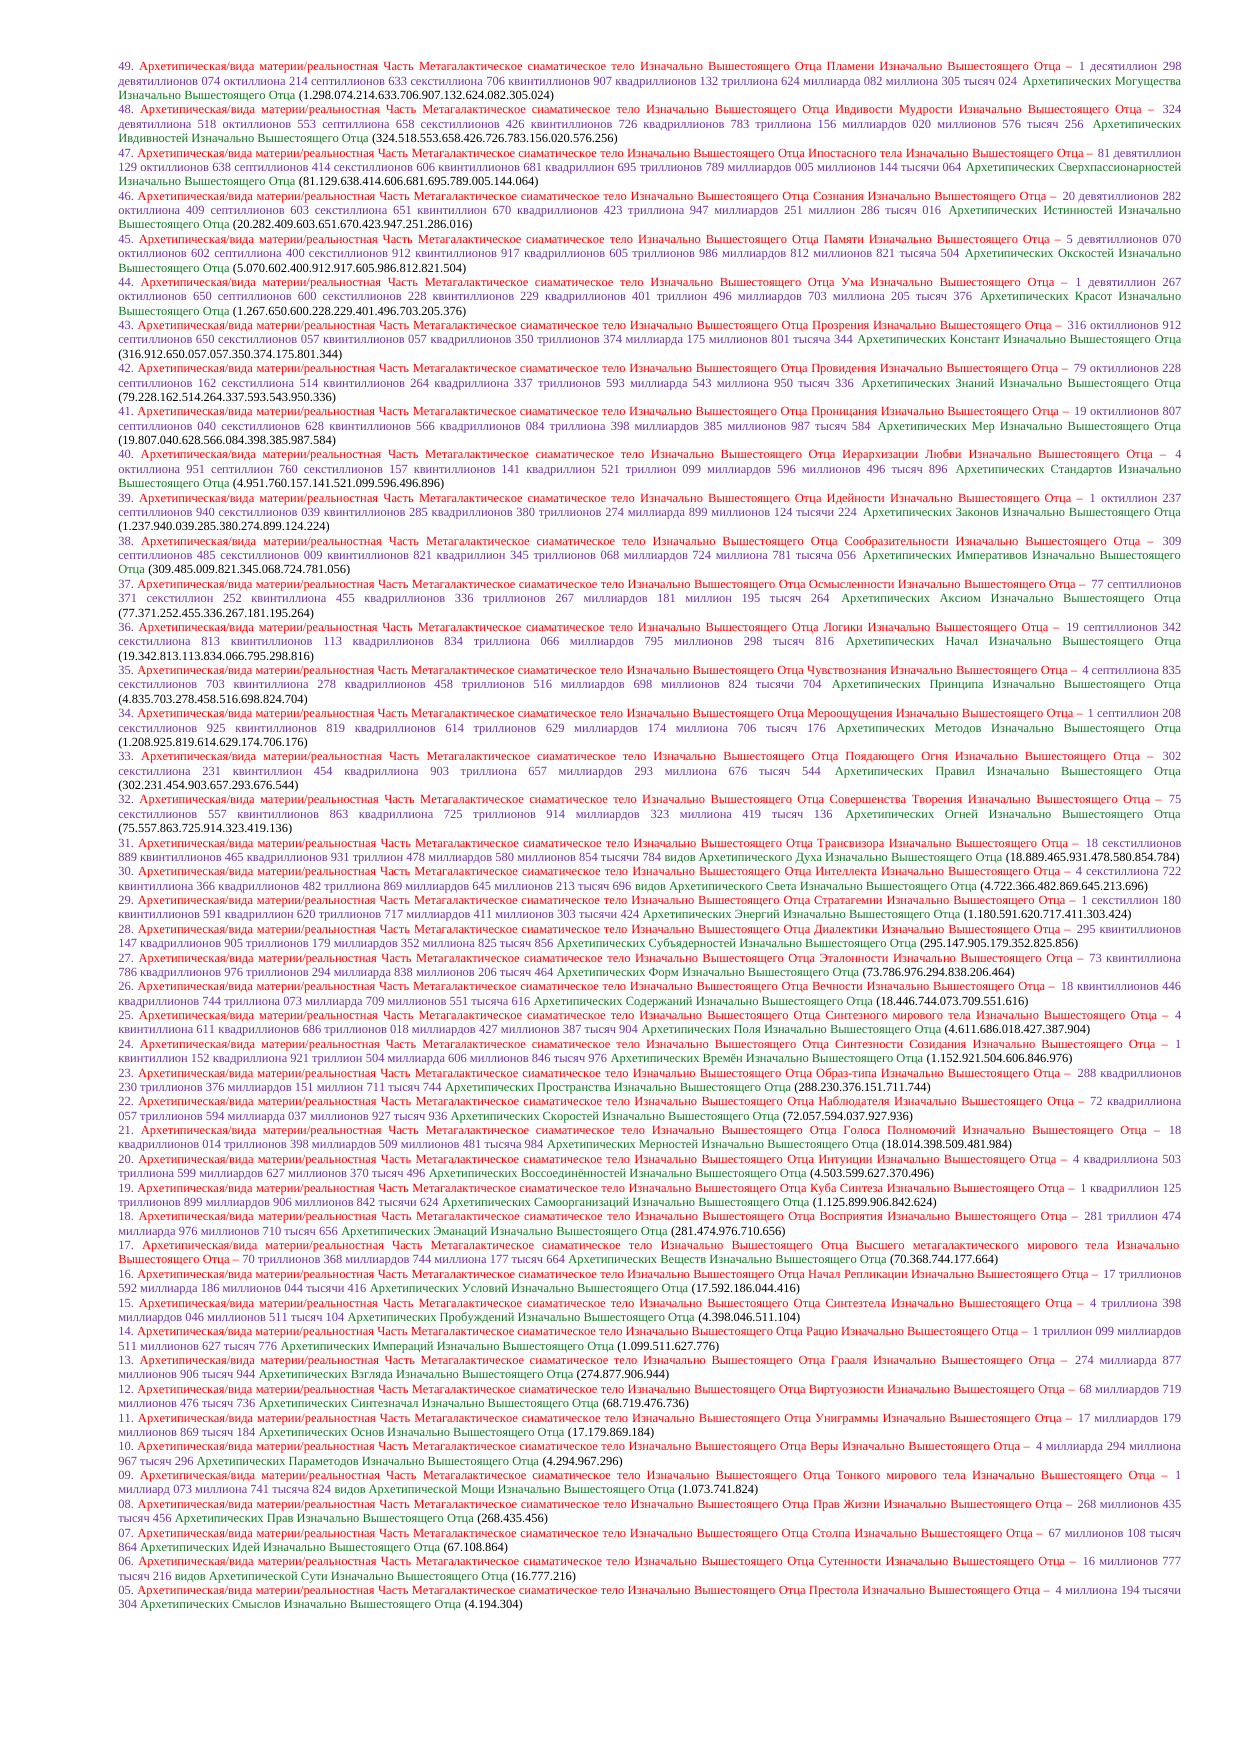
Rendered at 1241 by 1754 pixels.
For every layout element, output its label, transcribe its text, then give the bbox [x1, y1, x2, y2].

text 37. Архетипическая/вида материи/реальностная Часть Метагалактическое сиаматическое тело Изначально Вышестоящего Отца Осмысленности Изначально Вышестоящего Отца – 77 септиллионов 371 секстиллион 252 квинтиллиона 455 квадриллионов 336 триллионов 267 миллиардов 181 миллион 195 тысяч 264 Архетипических Аксиом Изначально Вышестоящего Отца (77.371.252.455.336.267.181.195.264) [118, 577, 1181, 620]
text 18. Архетипическая/вида материи/реальностная Часть Метагалактическое сиаматическое тело Изначально Вышестоящего Отца Восприятия Изначально Вышестоящего Отца – 281 триллион 474 миллиарда 976 миллионов 710 тысяч 656 Архетипических Эманаций Изначально Вышестоящего Отца (281.474.976.710.656) [118, 1209, 1181, 1238]
text 24. Архетипическая/вида материи/реальностная Часть Метагалактическое сиаматическое тело Изначально Вышестоящего Отца Синтезности Созидания Изначально Вышестоящего Отца – 1 квинтиллион 152 квадриллиона 921 триллион 504 миллиарда 606 миллионов 846 тысяч 976 Архетипических Времён Изначально Вышестоящего Отца (1.152.921.504.606.846.976) [118, 1037, 1181, 1065]
text 47. Архетипическая/вида материи/реальностная Часть Метагалактическое сиаматическое тело Изначально Вышестоящего Отца Ипостасного тела Изначально Вышестоящего Отца – 81 девятиллион 129 октиллионов 638 септиллионов 414 секстиллионов 606 квинтиллионов 681 квадриллион 695 триллионов 789 миллиардов 005 миллионов 144 тысячи 064 Архетипических Сверхпассионарностей Изначально Вышестоящего Отца (81.129.638.414.606.681.695.789.005.144.064) [118, 145, 1181, 188]
text 27. Архетипическая/вида материи/реальностная Часть Метагалактическое сиаматическое тело Изначально Вышестоящего Отца Эталонности Изначально Вышестоящего Отца – 73 квинтиллиона 786 квадриллионов 976 триллионов 294 миллиарда 838 миллионов 206 тысяч 464 Архетипических Форм Изначально Вышестоящего Отца (73.786.976.294.838.206.464) [118, 950, 1181, 979]
text 25. Архетипическая/вида материи/реальностная Часть Метагалактическое сиаматическое тело Изначально Вышестоящего Отца Синтезного мирового тела Изначально Вышестоящего Отца – 4 квинтиллиона 611 квадриллионов 686 триллионов 018 миллиардов 427 миллионов 387 тысяч 904 Архетипических Поля Изначально Вышестоящего Отца (4.611.686.018.427.387.904) [118, 1008, 1181, 1037]
text 29. Архетипическая/вида материи/реальностная Часть Метагалактическое сиаматическое тело Изначально Вышестоящего Отца Стратагемии Изначально Вышестоящего Отца – 1 секстиллион 180 квинтиллионов 591 квадриллион 620 триллионов 717 миллиардов 411 миллионов 303 тысячи 424 Архетипических Энергий Изначально Вышестоящего Отца (1.180.591.620.717.411.303.424) [118, 893, 1181, 922]
text 15. Архетипическая/вида материи/реальностная Часть Метагалактическое сиаматическое тело Изначально Вышестоящего Отца Синтезтела Изначально Вышестоящего Отца – 4 триллиона 398 миллиардов 046 миллионов 511 тысяч 104 Архетипических Пробуждений Изначально Вышестоящего Отца (4.398.046.511.104) [118, 1295, 1181, 1324]
text 49. Архетипическая/вида материи/реальностная Часть Метагалактическое сиаматическое тело Изначально Вышестоящего Отца Пламени Изначально Вышестоящего Отца – 1 десятиллион 298 девятиллионов 074 октиллиона 214 септиллионов 633 секстиллиона 706 квинтиллионов 907 квадриллионов 132 триллиона 624 миллиарда 082 миллиона 305 тысяч 024 Архетипических Могущества Изначально Вышестоящего Отца (1.298.074.214.633.706.907.132.624.082.305.024) [118, 59, 1181, 102]
text 10. Архетипическая/вида материи/реальностная Часть Метагалактическое сиаматическое тело Изначально Вышестоящего Отца Веры Изначально Вышестоящего Отца – 4 миллиарда 294 миллиона 967 тысяч 296 Архетипических Параметодов Изначально Вышестоящего Отца (4.294.967.296) [118, 1439, 1181, 1468]
text 45. Архетипическая/вида материи/реальностная Часть Метагалактическое сиаматическое тело Изначально Вышестоящего Отца Памяти Изначально Вышестоящего Отца – 5 девятиллионов 070 октиллионов 602 септиллиона 400 секстиллионов 912 квинтиллионов 917 квадриллионов 605 триллионов 986 миллиардов 812 миллионов 821 тысяча 504 Архетипических Окскостей Изначально Вышестоящего Отца (5.070.602.400.912.917.605.986.812.821.504) [118, 232, 1181, 275]
text 17. Архетипическая/вида материи/реальностная Часть Метагалактическое сиаматическое тело Изначально Вышестоящего Отца Высшего метагалактического мирового тела Изначально Вышестоящего Отца – 70 триллионов 368 миллиардов 744 миллиона 177 тысяч 664 Архетипических Веществ Изначально Вышестоящего Отца (70.368.744.177.664) [118, 1238, 1181, 1267]
text 48. Архетипическая/вида материи/реальностная Часть Метагалактическое сиаматическое тело Изначально Вышестоящего Отца Ивдивости Мудрости Изначально Вышестоящего Отца – 324 девятиллиона 518 октиллионов 553 септиллиона 658 секстиллионов 426 квинтиллионов 726 квадриллионов 783 триллиона 156 миллиардов 020 миллионов 576 тысяч 256 Архетипических Ивдивностей Изначально Вышестоящего Отца (324.518.553.658.426.726.783.156.020.576.256) [118, 102, 1181, 145]
text 35. Архетипическая/вида материи/реальностная Часть Метагалактическое сиаматическое тело Изначально Вышестоящего Отца Чувствознания Изначально Вышестоящего Отца – 4 септиллиона 835 секстиллионов 703 квинтиллиона 278 квадриллионов 458 триллионов 516 миллиардов 698 миллионов 824 тысячи 704 Архетипических Принципа Изначально Вышестоящего Отца (4.835.703.278.458.516.698.824.704) [118, 663, 1181, 706]
text 34. Архетипическая/вида материи/реальностная Часть Метагалактическое сиаматическое тело Изначально Вышестоящего Отца Мероощущения Изначально Вышестоящего Отца – 1 септиллион 208 секстиллионов 925 квинтиллионов 819 квадриллионов 614 триллионов 629 миллиардов 174 миллиона 706 тысяч 176 Архетипических Методов Изначально Вышестоящего Отца (1.208.925.819.614.629.174.706.176) [118, 706, 1181, 749]
text 22. Архетипическая/вида материи/реальностная Часть Метагалактическое сиаматическое тело Изначально Вышестоящего Отца Наблюдателя Изначально Вышестоящего Отца – 72 квадриллиона 057 триллионов 594 миллиарда 037 миллионов 927 тысяч 936 Архетипических Скоростей Изначально Вышестоящего Отца (72.057.594.037.927.936) [118, 1094, 1181, 1123]
text 43. Архетипическая/вида материи/реальностная Часть Метагалактическое сиаматическое тело Изначально Вышестоящего Отца Прозрения Изначально Вышестоящего Отца – 316 октиллионов 912 септиллионов 650 секстиллионов 057 квинтиллионов 057 квадриллионов 350 триллионов 374 миллиарда 175 миллионов 801 тысяча 344 Архетипических Констант Изначально Вышестоящего Отца (316.912.650.057.057.350.374.175.801.344) [118, 318, 1181, 361]
text 36. Архетипическая/вида материи/реальностная Часть Метагалактическое сиаматическое тело Изначально Вышестоящего Отца Логики Изначально Вышестоящего Отца – 19 септиллионов 342 секстиллиона 813 квинтиллионов 113 квадриллионов 834 триллиона 066 миллиардов 795 миллионов 298 тысяч 816 Архетипических Начал Изначально Вышестоящего Отца (19.342.813.113.834.066.795.298.816) [118, 620, 1181, 663]
text 21. Архетипическая/вида материи/реальностная Часть Метагалактическое сиаматическое тело Изначально Вышестоящего Отца Голоса Полномочий Изначально Вышестоящего Отца – 18 квадриллионов 014 триллионов 398 миллиардов 509 миллионов 481 тысяча 984 Архетипических Мерностей Изначально Вышестоящего Отца (18.014.398.509.481.984) [118, 1123, 1181, 1152]
text 41. Архетипическая/вида материи/реальностная Часть Метагалактическое сиаматическое тело Изначально Вышестоящего Отца Проницания Изначально Вышестоящего Отца – 19 октиллионов 807 септиллионов 040 секстиллионов 628 квинтиллионов 566 квадриллионов 084 триллиона 398 миллиардов 385 миллионов 987 тысяч 584 Архетипических Мер Изначально Вышестоящего Отца (19.807.040.628.566.084.398.385.987.584) [118, 404, 1181, 447]
text 08. Архетипическая/вида материи/реальностная Часть Метагалактическое сиаматическое тело Изначально Вышестоящего Отца Прав Жизни Изначально Вышестоящего Отца – 268 миллионов 435 тысяч 456 Архетипических Прав Изначально Вышестоящего Отца (268.435.456) [118, 1497, 1181, 1525]
text 40. Архетипическая/вида материи/реальностная Часть Метагалактическое сиаматическое тело Изначально Вышестоящего Отца Иерархизации Любви Изначально Вышестоящего Отца – 4 октиллиона 951 септиллион 760 секстиллионов 157 квинтиллионов 141 квадриллион 521 триллион 099 миллиардов 596 миллионов 496 тысяч 896 Архетипических Стандартов Изначально Вышестоящего Отца (4.951.760.157.141.521.099.596.496.896) [118, 447, 1181, 490]
text 06. Архетипическая/вида материи/реальностная Часть Метагалактическое сиаматическое тело Изначально Вышестоящего Отца Сутенности Изначально Вышестоящего Отца – 16 миллионов 777 тысяч 216 видов Архетипической Сути Изначально Вышестоящего Отца (16.777.216) [118, 1554, 1181, 1583]
text 32. Архетипическая/вида материи/реальностная Часть Метагалактическое сиаматическое тело Изначально Вышестоящего Отца Совершенства Творения Изначально Вышестоящего Отца – 75 секстиллионов 557 квинтиллионов 863 квадриллиона 725 триллионов 914 миллиардов 323 миллиона 419 тысяч 136 Архетипических Огней Изначально Вышестоящего Отца (75.557.863.725.914.323.419.136) [118, 792, 1181, 835]
text 07. Архетипическая/вида материи/реальностная Часть Метагалактическое сиаматическое тело Изначально Вышестоящего Отца Столпа Изначально Вышестоящего Отца – 67 миллионов 108 тысяч 864 Архетипических Идей Изначально Вышестоящего Отца (67.108.864) [118, 1525, 1181, 1554]
text 13. Архетипическая/вида материи/реальностная Часть Метагалактическое сиаматическое тело Изначально Вышестоящего Отца Грааля Изначально Вышестоящего Отца – 274 миллиарда 877 миллионов 906 тысяч 944 Архетипических Взгляда Изначально Вышестоящего Отца (274.877.906.944) [118, 1353, 1181, 1382]
text 42. Архетипическая/вида материи/реальностная Часть Метагалактическое сиаматическое тело Изначально Вышестоящего Отца Провидения Изначально Вышестоящего Отца – 79 октиллионов 228 септиллионов 162 секстиллиона 514 квинтиллионов 264 квадриллиона 337 триллионов 593 миллиарда 543 миллиона 950 тысяч 336 Архетипических Знаний Изначально Вышестоящего Отца (79.228.162.514.264.337.593.543.950.336) [118, 361, 1181, 404]
text 11. Архетипическая/вида материи/реальностная Часть Метагалактическое сиаматическое тело Изначально Вышестоящего Отца Униграммы Изначально Вышестоящего Отца – 17 миллиардов 179 миллионов 869 тысяч 184 Архетипических Основ Изначально Вышестоящего Отца (17.179.869.184) [118, 1410, 1181, 1439]
text 09. Архетипическая/вида материи/реальностная Часть Метагалактическое сиаматическое тело Изначально Вышестоящего Отца Тонкого мирового тела Изначально Вышестоящего Отца – 1 миллиард 073 миллиона 741 тысяча 824 видов Архетипической Мощи Изначально Вышестоящего Отца (1.073.741.824) [118, 1468, 1181, 1497]
text 05. Архетипическая/вида материи/реальностная Часть Метагалактическое сиаматическое тело Изначально Вышестоящего Отца Престола Изначально Вышестоящего Отца – 4 миллиона 194 тысячи 304 Архетипических Смыслов Изначально Вышестоящего Отца (4.194.304) [118, 1583, 1181, 1612]
text 16. Архетипическая/вида материи/реальностная Часть Метагалактическое сиаматическое тело Изначально Вышестоящего Отца Начал Репликации Изначально Вышестоящего Отца – 17 триллионов 592 миллиарда 186 миллионов 044 тысячи 416 Архетипических Условий Изначально Вышестоящего Отца (17.592.186.044.416) [118, 1267, 1181, 1295]
text 20. Архетипическая/вида материи/реальностная Часть Метагалактическое сиаматическое тело Изначально Вышестоящего Отца Интуиции Изначально Вышестоящего Отца – 4 квадриллиона 503 триллиона 599 миллиардов 627 миллионов 370 тысяч 496 Архетипических Воссоединённостей Изначально Вышестоящего Отца (4.503.599.627.370.496) [118, 1152, 1181, 1180]
text 26. Архетипическая/вида материи/реальностная Часть Метагалактическое сиаматическое тело Изначально Вышестоящего Отца Вечности Изначально Вышестоящего Отца – 18 квинтиллионов 446 квадриллионов 744 триллиона 073 миллиарда 709 миллионов 551 тысяча 616 Архетипических Содержаний Изначально Вышестоящего Отца (18.446.744.073.709.551.616) [118, 979, 1181, 1008]
text 44. Архетипическая/вида материи/реальностная Часть Метагалактическое сиаматическое тело Изначально Вышестоящего Отца Ума Изначально Вышестоящего Отца – 1 девятиллион 267 октиллионов 650 септиллионов 600 секстиллионов 228 квинтиллионов 229 квадриллионов 401 триллион 496 миллиардов 703 миллиона 205 тысяч 376 Архетипических Красот Изначально Вышестоящего Отца (1.267.650.600.228.229.401.496.703.205.376) [118, 275, 1181, 318]
text 30. Архетипическая/вида материи/реальностная Часть Метагалактическое сиаматическое тело Изначально Вышестоящего Отца Интеллекта Изначально Вышестоящего Отца – 4 секстиллиона 722 квинтиллиона 366 квадриллионов 482 триллиона 869 миллиардов 645 миллионов 213 тысяч 696 видов Архетипического Света Изначально Вышестоящего Отца (4.722.366.482.869.645.213.696) [118, 864, 1181, 893]
text 28. Архетипическая/вида материи/реальностная Часть Метагалактическое сиаматическое тело Изначально Вышестоящего Отца Диалектики Изначально Вышестоящего Отца – 295 квинтиллионов 147 квадриллионов 905 триллионов 179 миллиардов 352 миллиона 825 тысяч 856 Архетипических Субъядерностей Изначально Вышестоящего Отца (295.147.905.179.352.825.856) [118, 922, 1181, 950]
text 12. Архетипическая/вида материи/реальностная Часть Метагалактическое сиаматическое тело Изначально Вышестоящего Отца Виртуозности Изначально Вышестоящего Отца – 68 миллиардов 719 миллионов 476 тысяч 736 Архетипических Синтезначал Изначально Вышестоящего Отца (68.719.476.736) [118, 1382, 1181, 1410]
text 38. Архетипическая/вида материи/реальностная Часть Метагалактическое сиаматическое тело Изначально Вышестоящего Отца Сообразительности Изначально Вышестоящего Отца – 309 септиллионов 485 секстиллионов 009 квинтиллионов 821 квадриллион 345 триллионов 068 миллиардов 724 миллиона 781 тысяча 056 Архетипических Императивов Изначально Вышестоящего Отца (309.485.009.821.345.068.724.781.056) [118, 533, 1181, 577]
text 39. Архетипическая/вида материи/реальностная Часть Метагалактическое сиаматическое тело Изначально Вышестоящего Отца Идейности Изначально Вышестоящего Отца – 1 октиллион 237 септиллионов 940 секстиллионов 039 квинтиллионов 285 квадриллионов 380 триллионов 274 миллиарда 899 миллионов 124 тысячи 224 Архетипических Законов Изначально Вышестоящего Отца (1.237.940.039.285.380.274.899.124.224) [118, 490, 1181, 533]
text 19. Архетипическая/вида материи/реальностная Часть Метагалактическое сиаматическое тело Изначально Вышестоящего Отца Куба Синтеза Изначально Вышестоящего Отца – 1 квадриллион 125 триллионов 899 миллиардов 906 миллионов 842 тысячи 624 Архетипических Самоорганизаций Изначально Вышестоящего Отца (1.125.899.906.842.624) [118, 1180, 1181, 1209]
text 23. Архетипическая/вида материи/реальностная Часть Метагалактическое сиаматическое тело Изначально Вышестоящего Отца Образ-типа Изначально Вышестоящего Отца – 288 квадриллионов 230 триллионов 376 миллиардов 151 миллион 711 тысяч 744 Архетипических Пространства Изначально Вышестоящего Отца (288.230.376.151.711.744) [118, 1065, 1181, 1094]
text 46. Архетипическая/вида материи/реальностная Часть Метагалактическое сиаматическое тело Изначально Вышестоящего Отца Сознания Изначально Вышестоящего Отца – 20 девятиллионов 282 октиллиона 409 септиллионов 603 секстиллиона 651 квинтиллион 670 квадриллионов 423 триллиона 947 миллиардов 251 миллион 286 тысяч 016 Архетипических Истинностей Изначально Вышестоящего Отца (20.282.409.603.651.670.423.947.251.286.016) [118, 188, 1181, 232]
text 14. Архетипическая/вида материи/реальностная Часть Метагалактическое сиаматическое тело Изначально Вышестоящего Отца Рацио Изначально Вышестоящего Отца – 1 триллион 099 миллиардов 511 миллионов 627 тысяч 776 Архетипических Импераций Изначально Вышестоящего Отца (1.099.511.627.776) [118, 1324, 1181, 1353]
text 31. Архетипическая/вида материи/реальностная Часть Метагалактическое сиаматическое тело Изначально Вышестоящего Отца Трансвизора Изначально Вышестоящего Отца – 18 секстиллионов 889 квинтиллионов 465 квадриллионов 931 триллион 478 миллиардов 580 миллионов 854 тысячи 784 видов Архетипического Духа Изначально Вышестоящего Отца (18.889.465.931.478.580.854.784) [118, 835, 1181, 864]
text 33. Архетипическая/вида материи/реальностная Часть Метагалактическое сиаматическое тело Изначально Вышестоящего Отца Поядающего Огня Изначально Вышестоящего Отца – 302 секстиллиона 231 квинтиллион 454 квадриллиона 903 триллиона 657 миллиардов 293 миллиона 676 тысяч 544 Архетипических Правил Изначально Вышестоящего Отца (302.231.454.903.657.293.676.544) [118, 749, 1181, 792]
